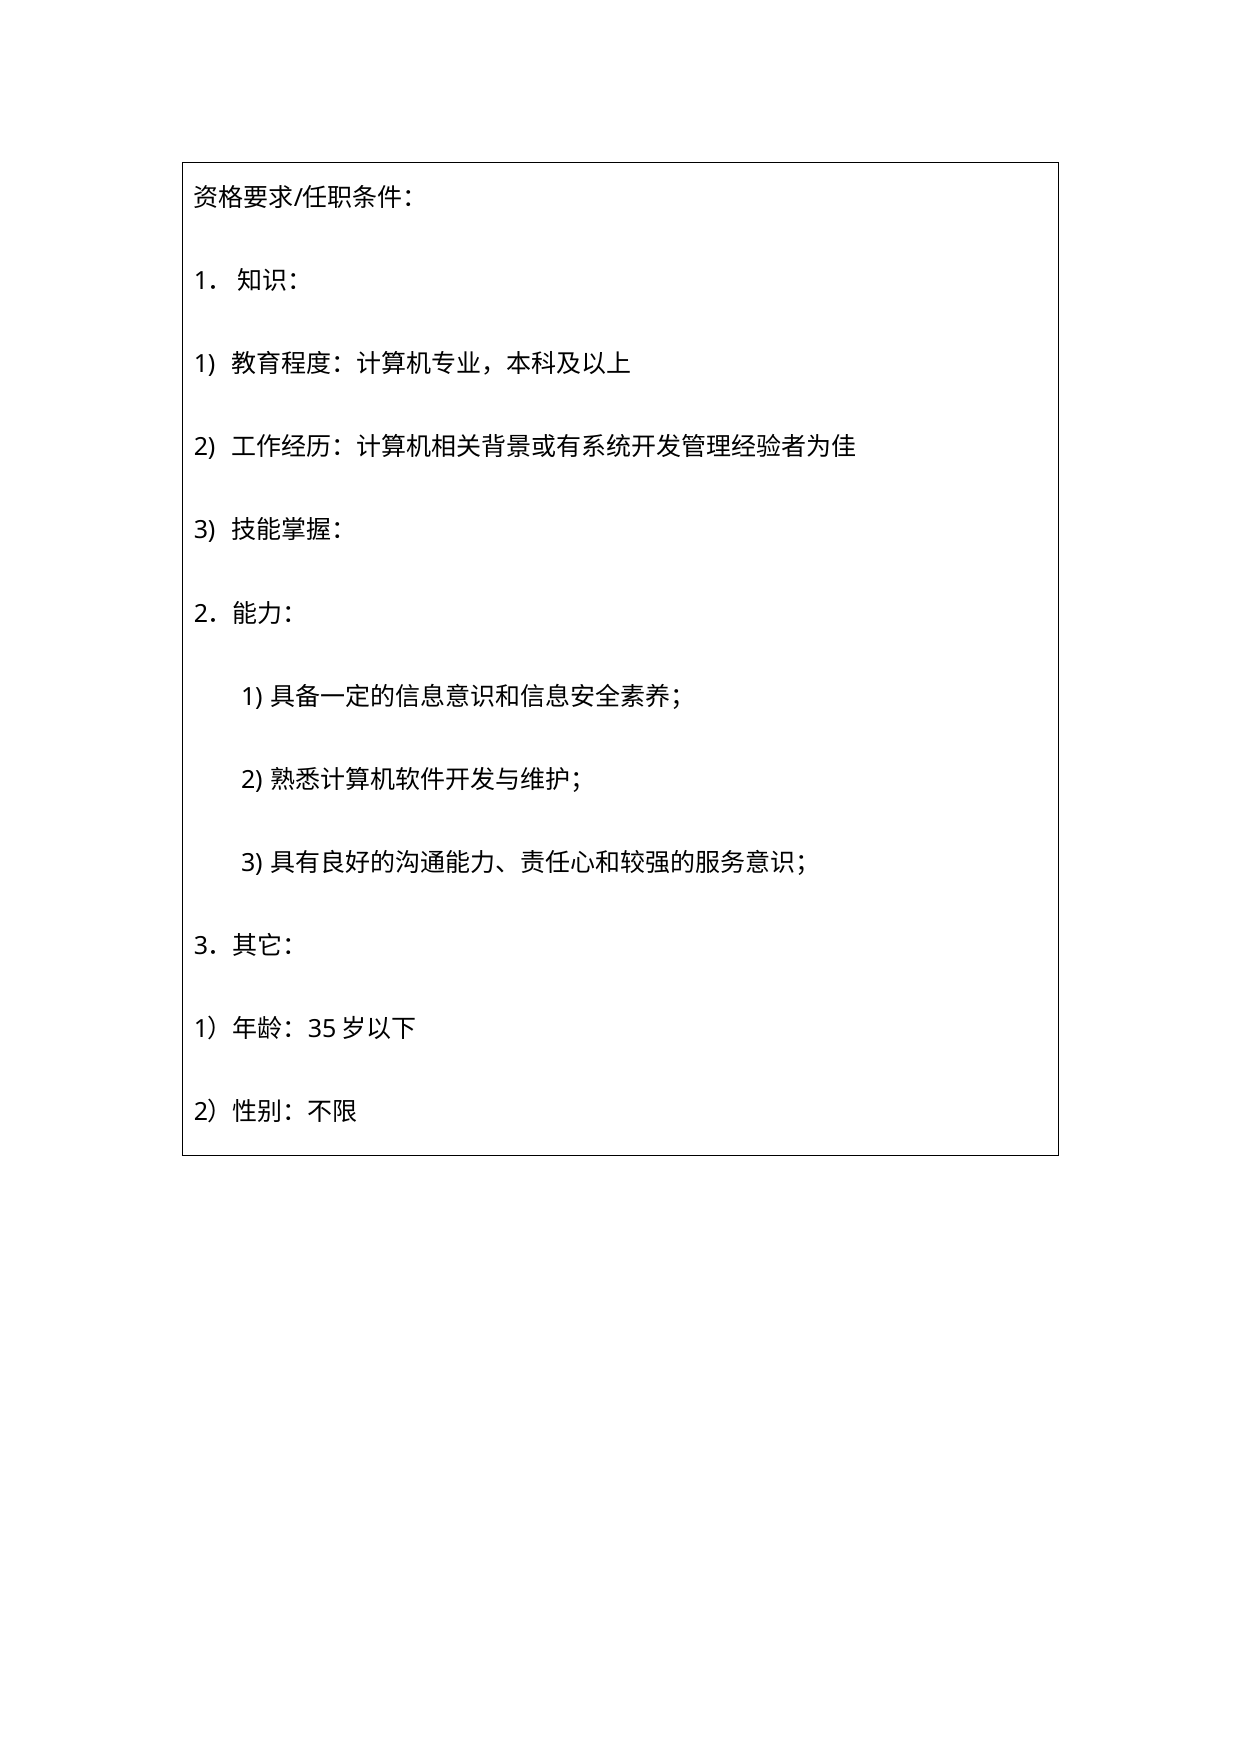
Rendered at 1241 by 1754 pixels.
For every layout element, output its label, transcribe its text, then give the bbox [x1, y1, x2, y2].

table_cell 资格要求/任职条件： 知识： 教育程度：计算机专业，本科及以上 工作经历：计算机相关背景或有系统开发管理经验者为佳 技能掌握： 2．能力： 具备一定的信息意识和信息安全素养； 熟悉计算机软件开发与维护； 具有良好的沟通能力、责任心和较强的服务意识； 3．其它： 1）年龄：35岁以下 2）性别：不限 [183, 163, 1058, 1155]
